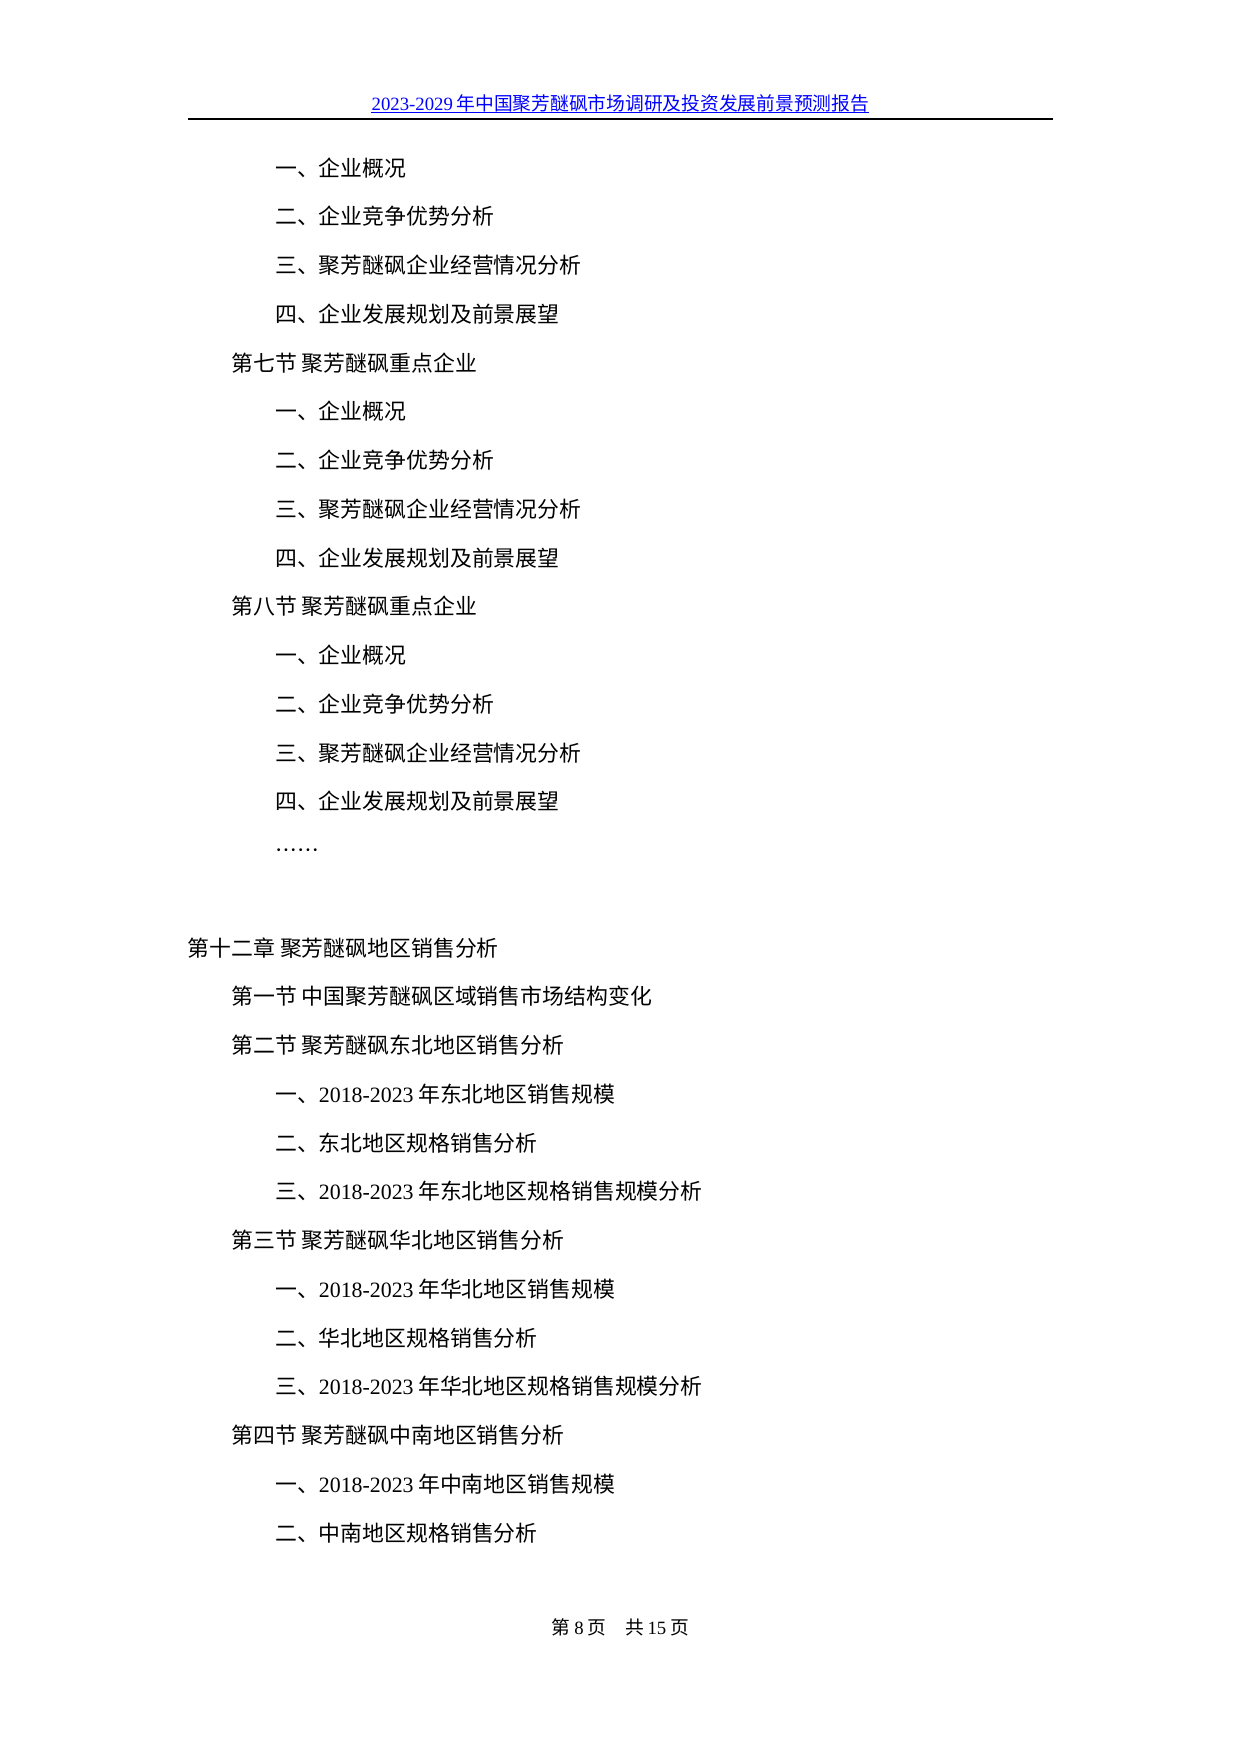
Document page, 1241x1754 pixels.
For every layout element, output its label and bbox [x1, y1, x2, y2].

text [187, 150, 1053, 1548]
